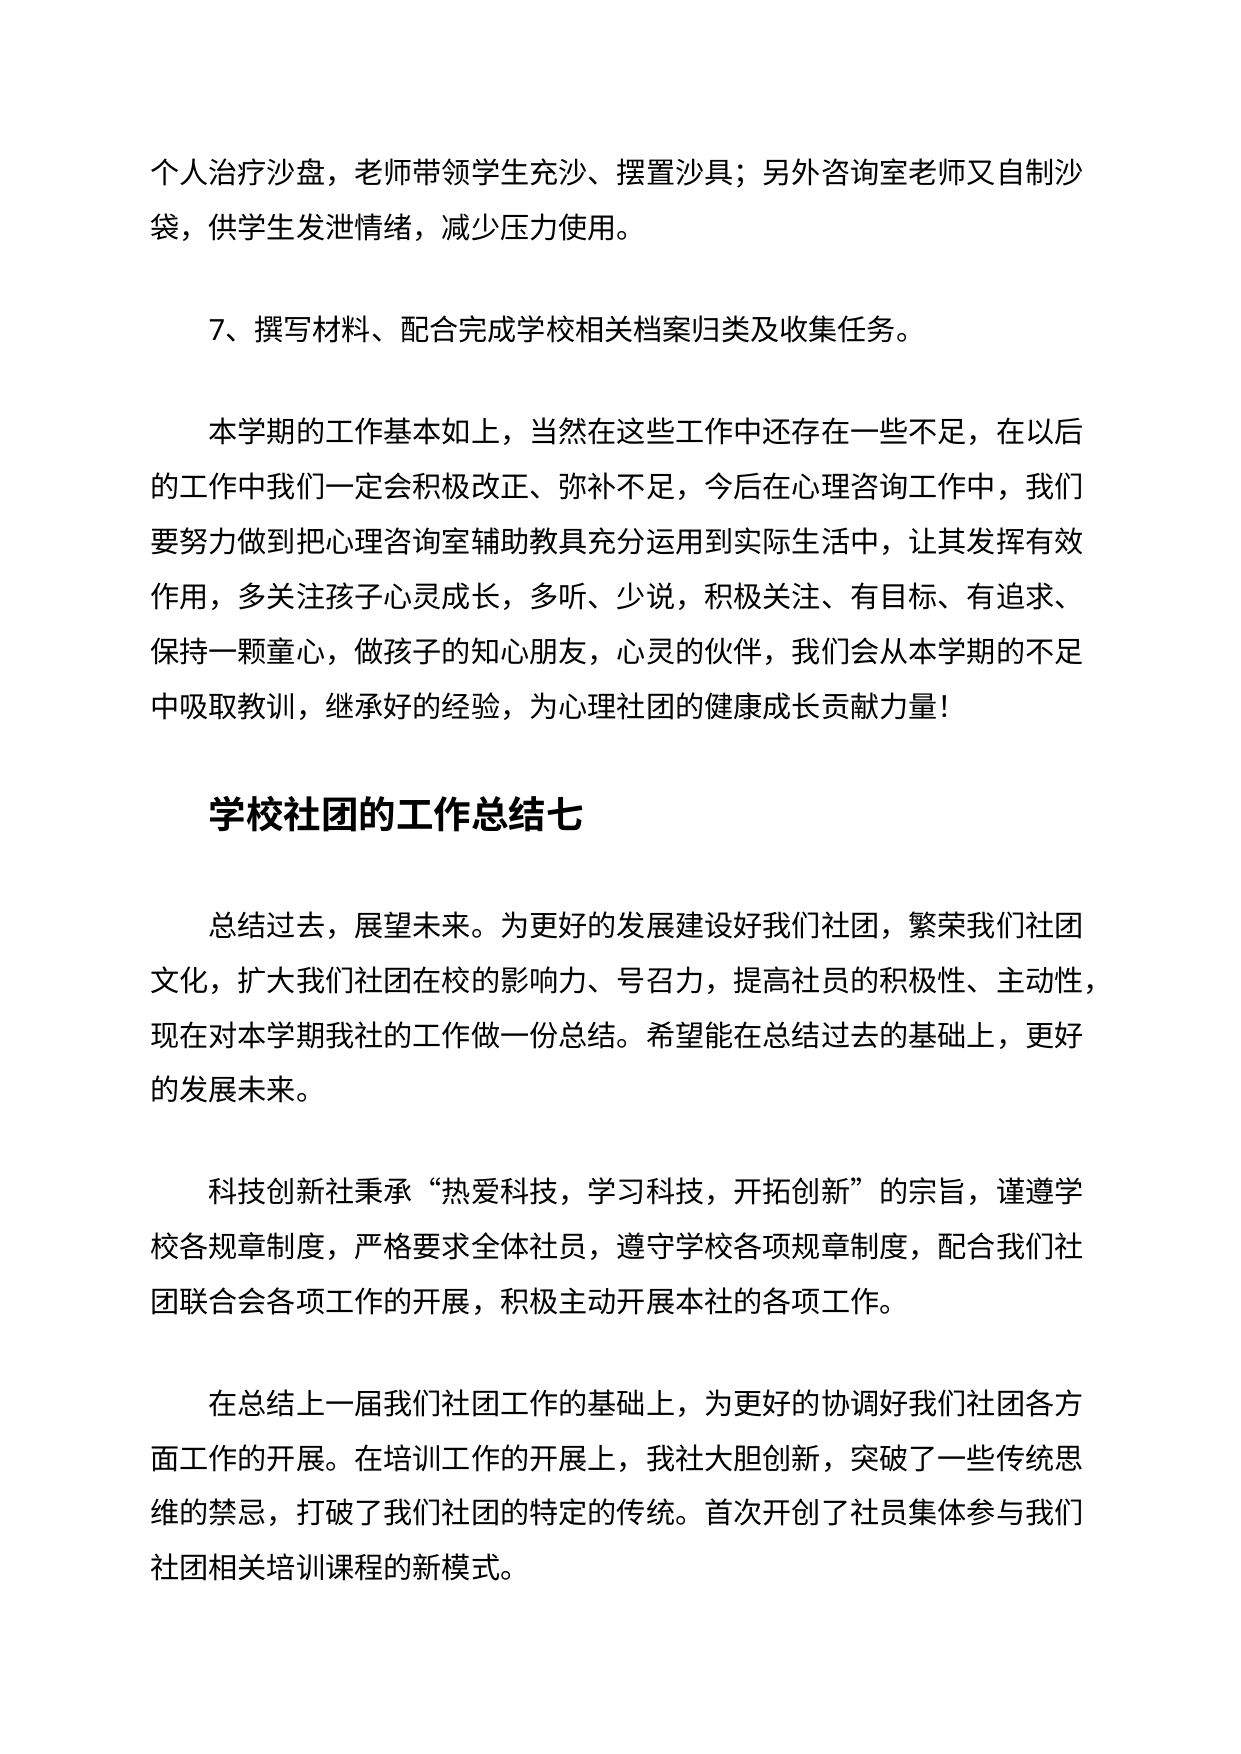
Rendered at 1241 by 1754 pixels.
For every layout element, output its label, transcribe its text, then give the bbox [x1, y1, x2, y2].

text 本学期的工作基本如上，当然在这些工作中还存在一些不足，在以后的工作中我们一定会积极改正、弥补不足，今后在心理咨询工作中，我们要努力做到把心理咨询室辅助教具充分运用到实际生活中，让其发挥有效作用，多关注孩子心灵成长，多听、少说，积极关注、有目标、有追求、保持一颗童心，做孩子的知心朋友，心灵的伙伴，我们会从本学期的不足中吸取教训，继承好的经验，为心理社团的健康成长贡献力量！ [150, 409, 1090, 725]
text 7、撰写材料、配合完成学校相关档案归类及收集任务。 [150, 307, 1090, 349]
text 在总结上一届我们社团工作的基础上，为更好的协调好我们社团各方面工作的开展。在培训工作的开展上，我社大胆创新，突破了一些传统思维的禁忌，打破了我们社团的特定的传统。首次开创了社员集体参与我们社团相关培训课程的新模式。 [150, 1380, 1090, 1587]
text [150, 150, 1090, 247]
text 学校社团的工作总结七 [150, 785, 1090, 839]
text 总结过去，展望未来。为更好的发展建设好我们社团，繁荣我们社团文化，扩大我们社团在校的影响力、号召力，提高社员的积极性、主动性，现在对本学期我社的工作做一份总结。希望能在总结过去的基础上，更好的发展未来。 [150, 902, 1090, 1109]
text 科技创新社秉承“热爱科技，学习科技，开拓创新”的宗旨，谨遵学校各规章制度，严格要求全体社员，遵守学校各项规章制度，配合我们社团联合会各项工作的开展，积极主动开展本社的各项工作。 [150, 1169, 1090, 1321]
